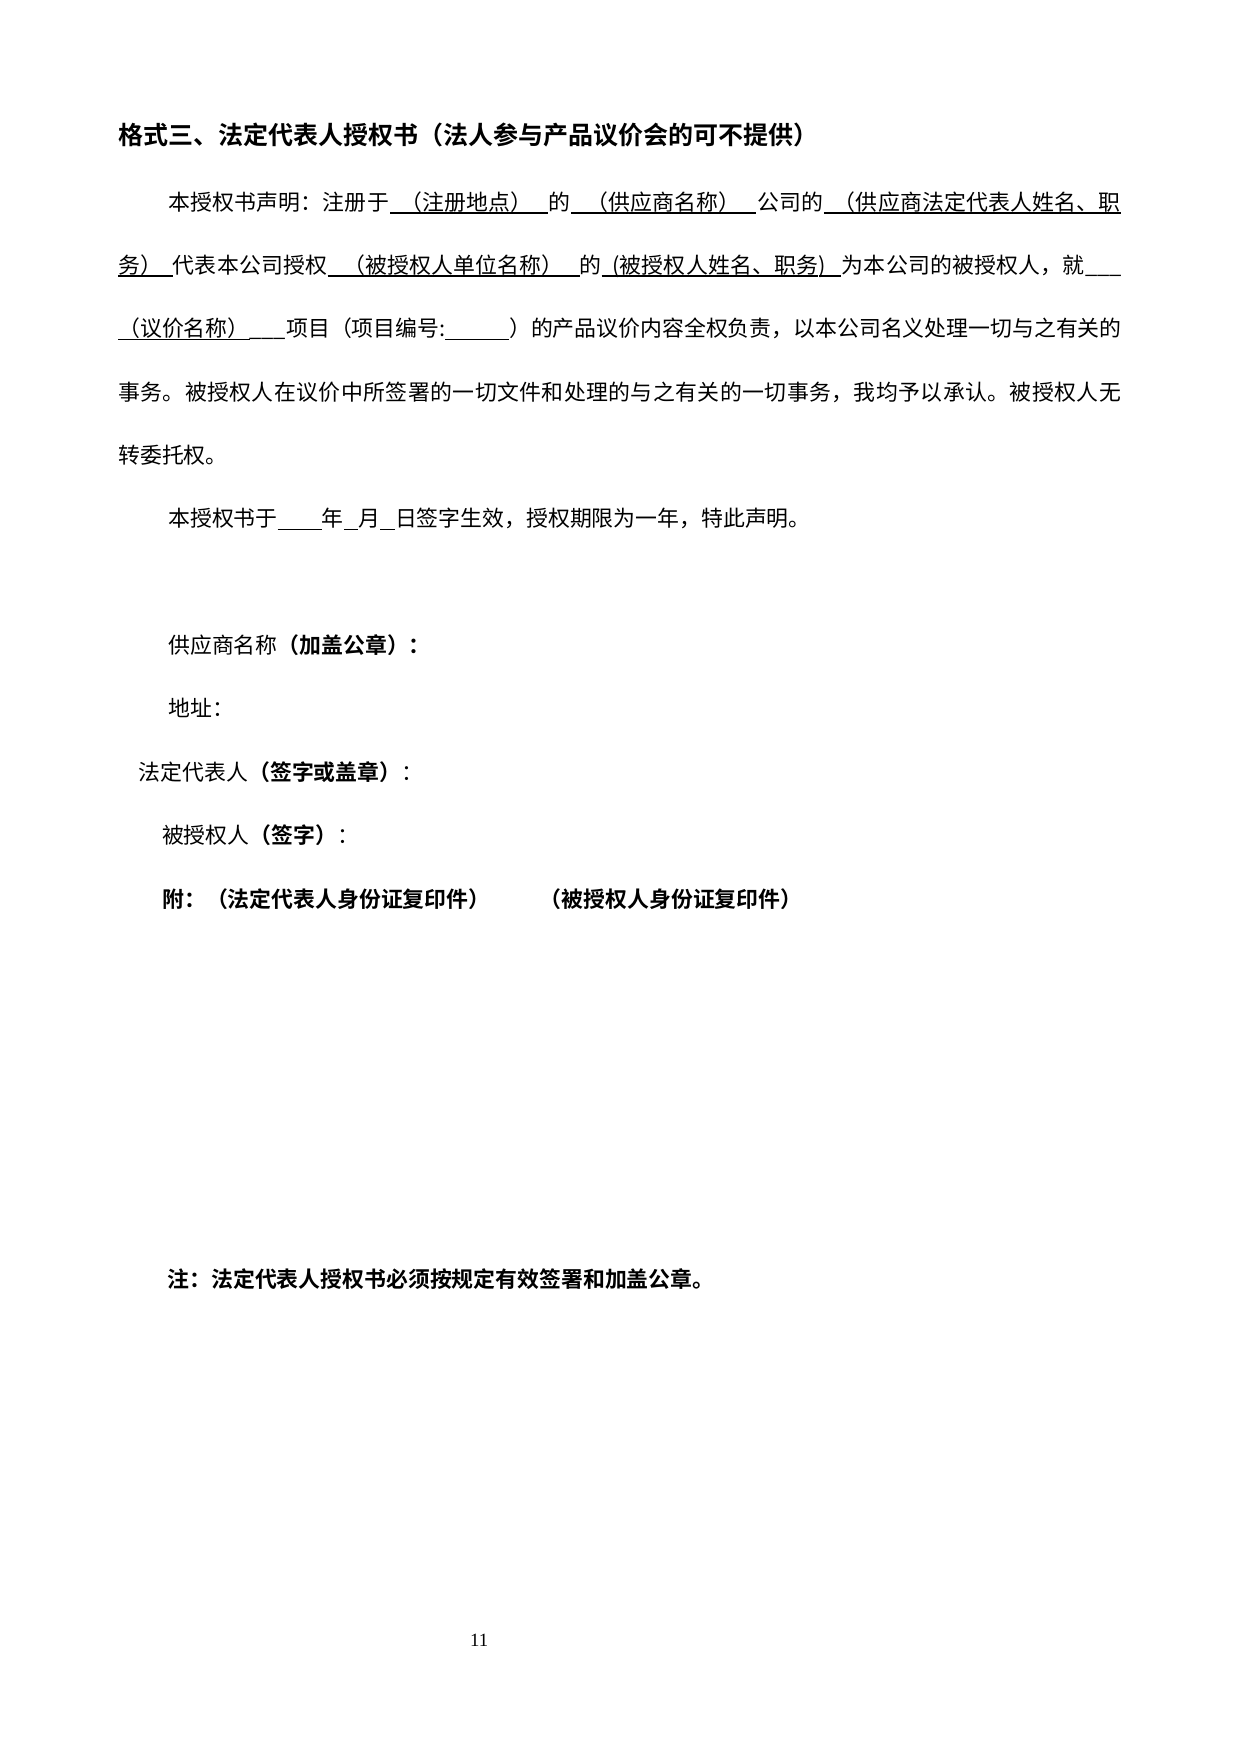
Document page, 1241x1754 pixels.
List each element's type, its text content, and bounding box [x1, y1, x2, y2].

text 供应商名称（加盖公章）： [118, 628, 1122, 660]
text 附：（法定代表人身份证复印件） （被授权人身份证复印件） [118, 882, 1122, 913]
text 格式三、法定代表人授权书（法人参与产品议价会的可不提供） [118, 118, 1122, 151]
text 被授权人（签字）： [118, 818, 1122, 850]
text 本授权书于 年 月 日签字生效，授权期限为一年，特此声明。 [118, 501, 1122, 533]
text 注：法定代表人授权书必须按规定有效签署和加盖公章。 [118, 1262, 1122, 1293]
text 地址： [118, 691, 1122, 723]
text 法定代表人（签字或盖章）： [118, 755, 1122, 786]
text 本授权书声明：注册于 （注册地点） 的 （供应商名称） 公司的 （供应商法定代表人姓名、职务） 代表本公司授权 （被授权人单位名称） 的 (被授权人姓名、职务) 为本公司的被授权人，就___（议价名称）___项目（项目编号: ）的产品议价内容全权负责，以本公司名义处理一切与之有关的事务。被授权人在议价中所签署的一切文件和处理的与之有关的一切事务，我均予以承认。被授权人无转委托权。 [118, 185, 1122, 470]
